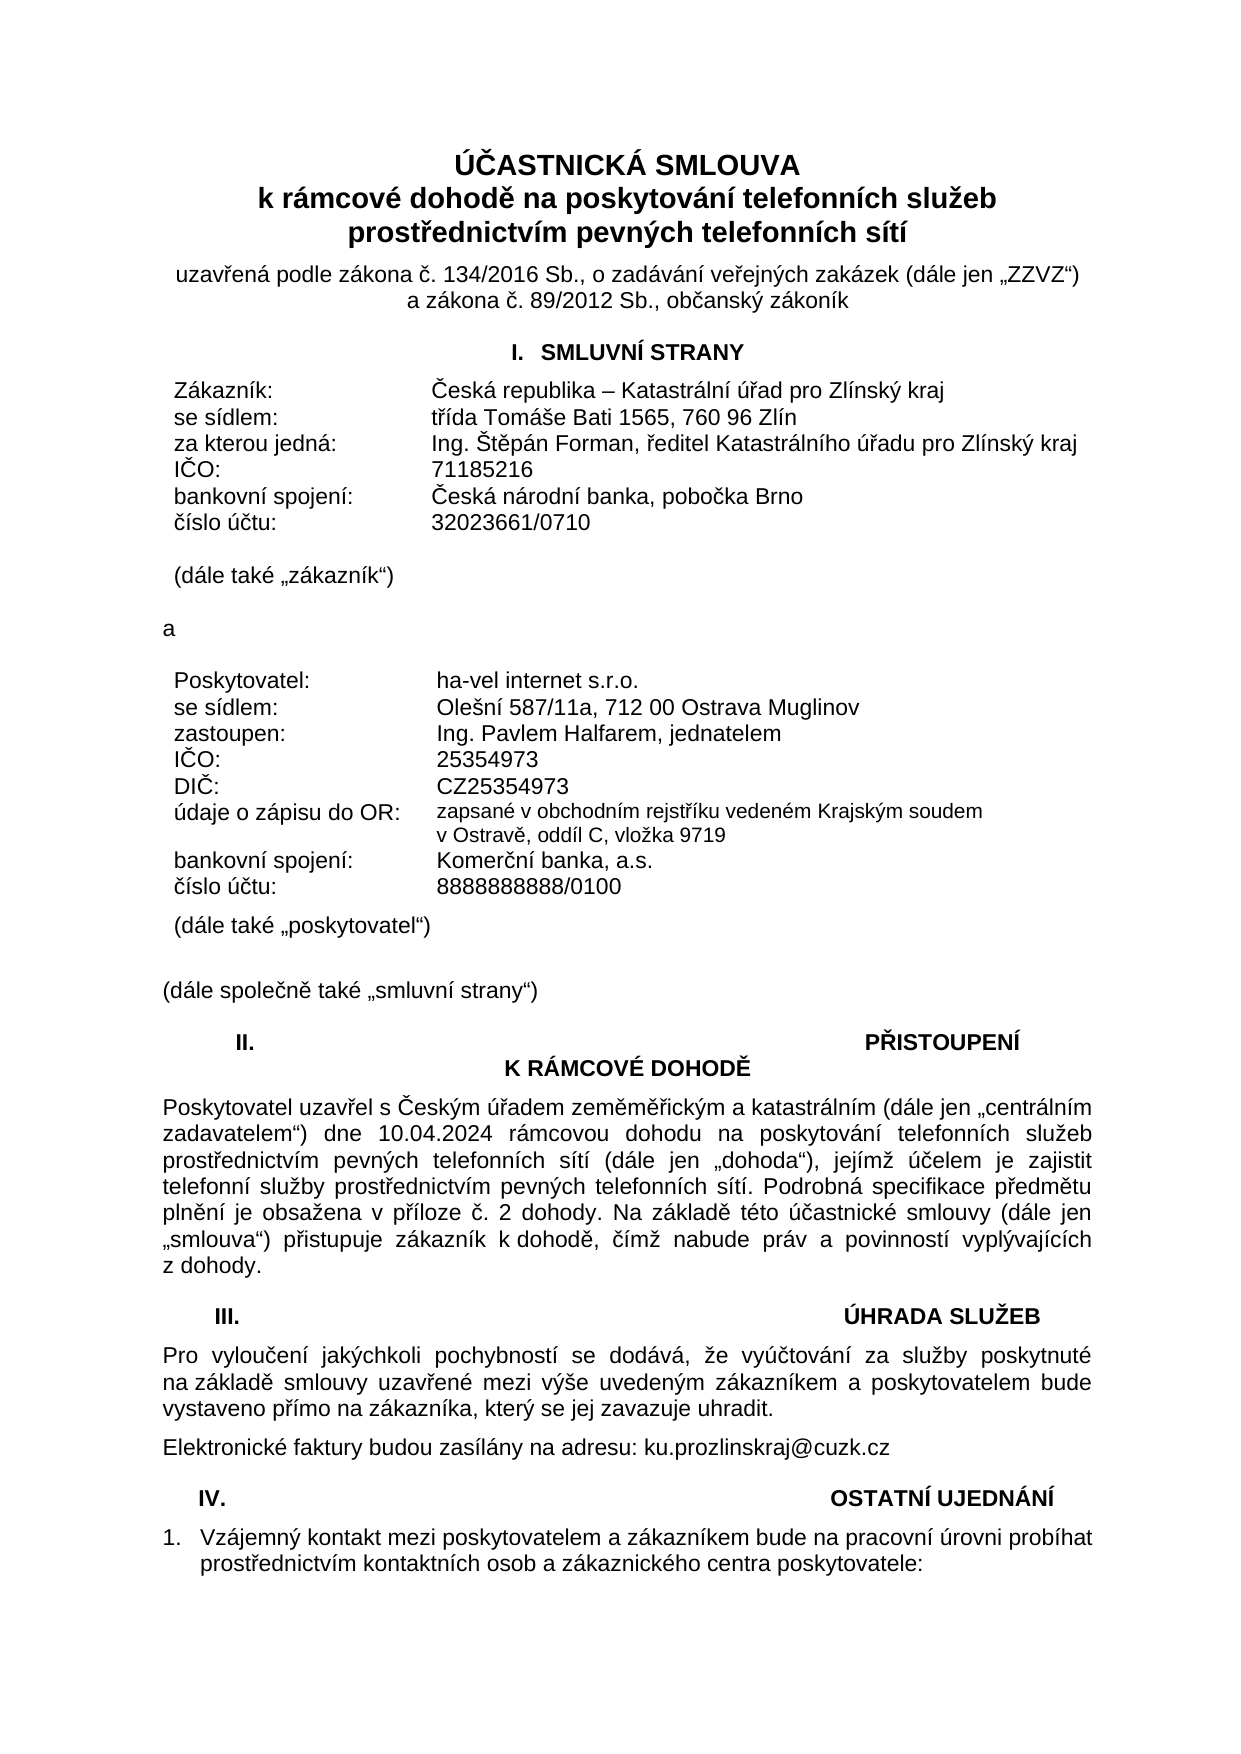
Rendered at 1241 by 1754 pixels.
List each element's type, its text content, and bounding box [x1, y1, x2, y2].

table_cell se sídlem: [163, 694, 425, 720]
table_cell za kterou jedná: [163, 430, 420, 456]
list úhrada služeb [162, 1303, 1093, 1330]
table_cell CZ25354973 [425, 773, 1093, 799]
table_cell zapsané v obchodním rejstříku vedeném Krajským soudem v Ostravě, oddíl C, vložka 9719 [425, 799, 1093, 847]
table_cell Ing. Štěpán Forman, ředitel Katastrálního úřadu pro Zlínský kraj [420, 430, 1093, 456]
table_cell IČO: [163, 746, 425, 773]
table_cell Komerční banka, a.s. [425, 847, 1093, 873]
text Smluvní strany [162, 338, 1093, 365]
table_cell 25354973 [425, 746, 1093, 773]
text Elektronické faktury budou zasílány na adresu: ku.prozlinskraj@cuzk.cz [162, 1434, 1093, 1460]
table_cell číslo účtu: [163, 873, 425, 899]
table_cell třída Tomáše Bati 1565, 760 96 Zlín [420, 404, 1093, 430]
table_cell (dále také „zákazník“) [163, 562, 1093, 614]
list Ostatní ujednání [159, 1485, 1093, 1511]
table_cell Česká národní banka, pobočka Brno [420, 483, 1093, 509]
table_header Zákazník: [163, 377, 420, 404]
text uzavřená podle zákona č. 134/2016 Sb., o zadávání veřejných zakázek (dále jen „ZZVZ“) a zákona č. 89/2012 Sb., občanský zákoník [162, 261, 1093, 313]
table_cell číslo účtu: [163, 509, 420, 562]
table_cell 8888888888/0100 [425, 873, 1093, 899]
text (dále společně také „smluvní strany“) [162, 977, 1093, 1004]
table_header Poskytovatel: [163, 667, 425, 693]
table_cell 32023661/0710 [420, 509, 1093, 562]
list Přistoupení k rámcové dohodě [162, 1029, 1093, 1081]
title ÚČASTNICKÁ SMLOUVA k rámcové dohodě na poskytování telefonních služeb prostřednictvím pevných telefonních sítí [162, 148, 1093, 248]
table_cell bankovní spojení: [163, 483, 420, 509]
table_header ha-vel internet s.r.o. [425, 667, 1093, 693]
table_cell IČO: [163, 456, 420, 483]
text a [162, 614, 1093, 641]
table_cell se sídlem: [163, 404, 420, 430]
list Vzájemný kontakt mezi poskytovatelem a zákazníkem bude na pracovní úrovni probíhat prostřednictvím kontaktních osob a zákaznického centra poskytovatele: [162, 1524, 1093, 1577]
table_cell 71185216 [420, 456, 1093, 483]
table_cell údaje o zápisu do OR: [163, 799, 425, 847]
table_cell (dále také „poskytovatel“) [163, 900, 1093, 977]
table_cell Ing. Pavlem Halfarem, jednatelem [425, 720, 1093, 746]
table_cell DIČ: [163, 773, 425, 799]
table_cell bankovní spojení: [163, 847, 425, 873]
text Poskytovatel uzavřel s Českým úřadem zeměměřickým a katastrálním (dále jen „centrálním zadavatelem“) dne 10.04.2024 rámcovou dohodu na poskytování telefonních služeb prostřednictvím pevných telefonních sítí (dále jen „dohoda“), jejímž účelem je zajistit telefonní služby prostřednictvím pevných telefonních sítí. Podrobná specifikace předmětu plnění je obsažena v příloze č. 2 dohody. Na základě této účastnické smlouvy (dále jen „smlouva“) přistupuje zákazník k dohodě, čímž nabude práv a povinností vyplývajících z dohody. [162, 1094, 1093, 1278]
table_header Česká republika – Katastrální úřad pro Zlínský kraj [420, 377, 1093, 404]
text Pro vyloučení jakýchkoli pochybností se dodává, že vyúčtování za služby poskytnuté na základě smlouvy uzavřené mezi výše uvedeným zákazníkem a poskytovatelem bude vystaveno přímo na zákazníka, který se jej zavazuje uhradit. [162, 1342, 1093, 1421]
table_cell zastoupen: [163, 720, 425, 746]
table_cell Olešní 587/11a, 712 00 Ostrava Muglinov [425, 694, 1093, 720]
